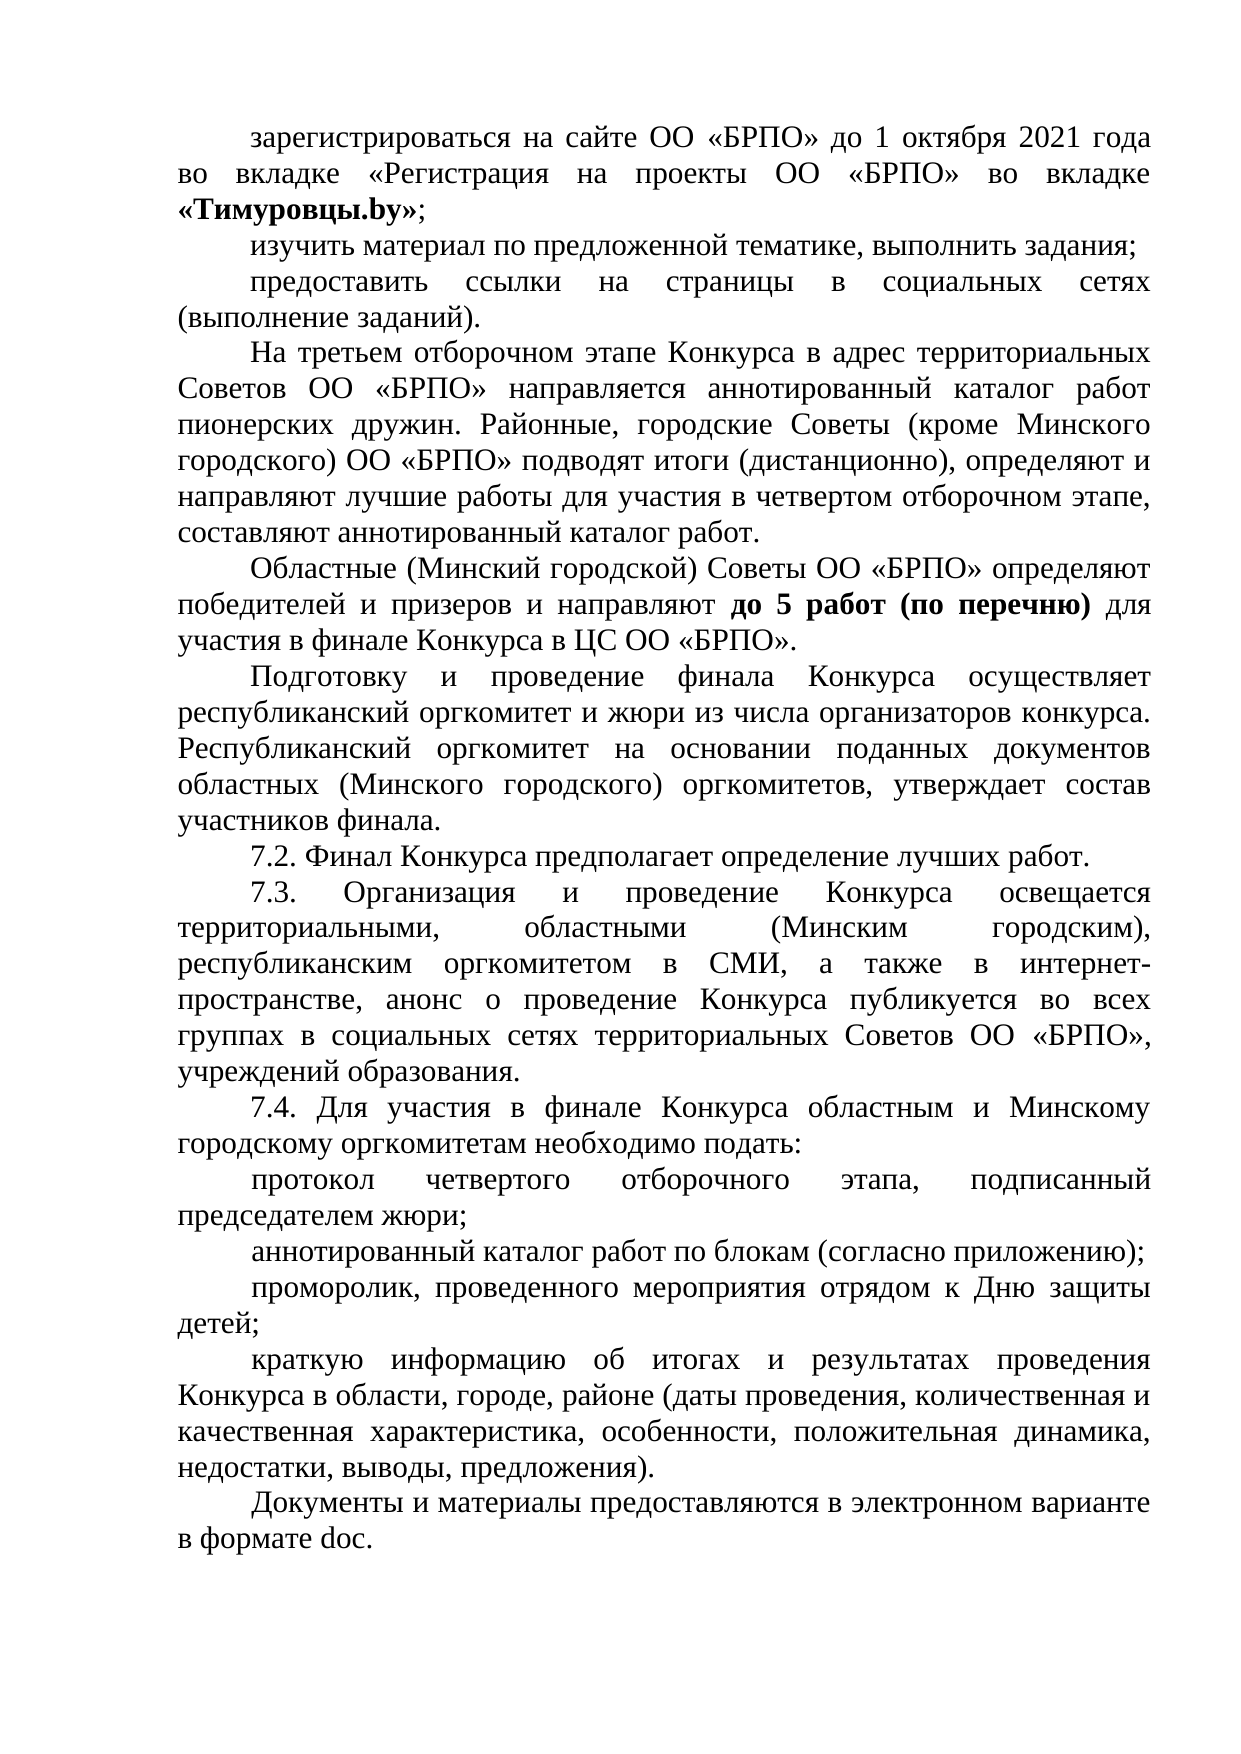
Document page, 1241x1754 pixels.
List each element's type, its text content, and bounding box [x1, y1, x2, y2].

text 7.3. Организация и проведение Конкурса освещается территориальными, областными (Минским городским), республиканским оргкомитетом в СМИ, а также в интернет-пространстве, анонс о проведение Конкурса публикуется во всех группах в социальных сетях территориальных Советов ОО «БРПО», учреждений образования. [177, 873, 1152, 1088]
text изучить материал по предложенной тематике, выполнить задания; [177, 226, 1152, 262]
text зарегистрироваться на сайте ОО «БРПО» до 1 октября 2021 года во вкладке «Регистрация на проекты ОО «БРПО» во вкладке «Тимуровцы.by»; [177, 118, 1152, 226]
text предоставить ссылки на страницы в социальных сетях (выполнение заданий). [177, 262, 1152, 334]
text краткую информацию об итогах и результатах проведения Конкурса в области, городе, районе (даты проведения, количественная и качественная характеристика, особенности, положительная динамика, недостатки, выводы, предложения). [177, 1340, 1152, 1484]
text протокол четвертого отборочного этапа, подписанный председателем жюри; [177, 1160, 1152, 1232]
text Документы и материалы предоставляются в электронном варианте в формате doc. [177, 1484, 1152, 1556]
text 7.2. Финал Конкурса предполагает определение лучших работ. [177, 837, 1152, 873]
text 7.4. Для участия в финале Конкурса областным и Минскому городскому оргкомитетам необходимо подать: [177, 1088, 1152, 1160]
text Областные (Минский городской) Советы ОО «БРПО» определяют победителей и призеров и направляют до 5 работ (по перечню) для участия в финале Конкурса в ЦС ОО «БРПО». [177, 549, 1152, 657]
text Подготовку и проведение финала Конкурса осуществляет республиканский оргкомитет и жюри из числа организаторов конкурса. Республиканский оргкомитет на основании поданных документов областных (Минского городского) оргкомитетов, утверждает состав участников финала. [177, 657, 1152, 837]
text На третьем отборочном этапе Конкурса в адрес территориальных Советов ОО «БРПО» направляется аннотированный каталог работ пионерских дружин. Районные, городские Советы (кроме Минского городского) ОО «БРПО» подводят итоги (дистанционно), определяют и направляют лучшие работы для участия в четвертом отборочном этапе, составляют аннотированный каталог работ. [177, 334, 1152, 549]
text аннотированный каталог работ по блокам (согласно приложению); [177, 1232, 1152, 1268]
text проморолик, проведенного мероприятия отрядом к Дню защиты детей; [177, 1268, 1152, 1340]
